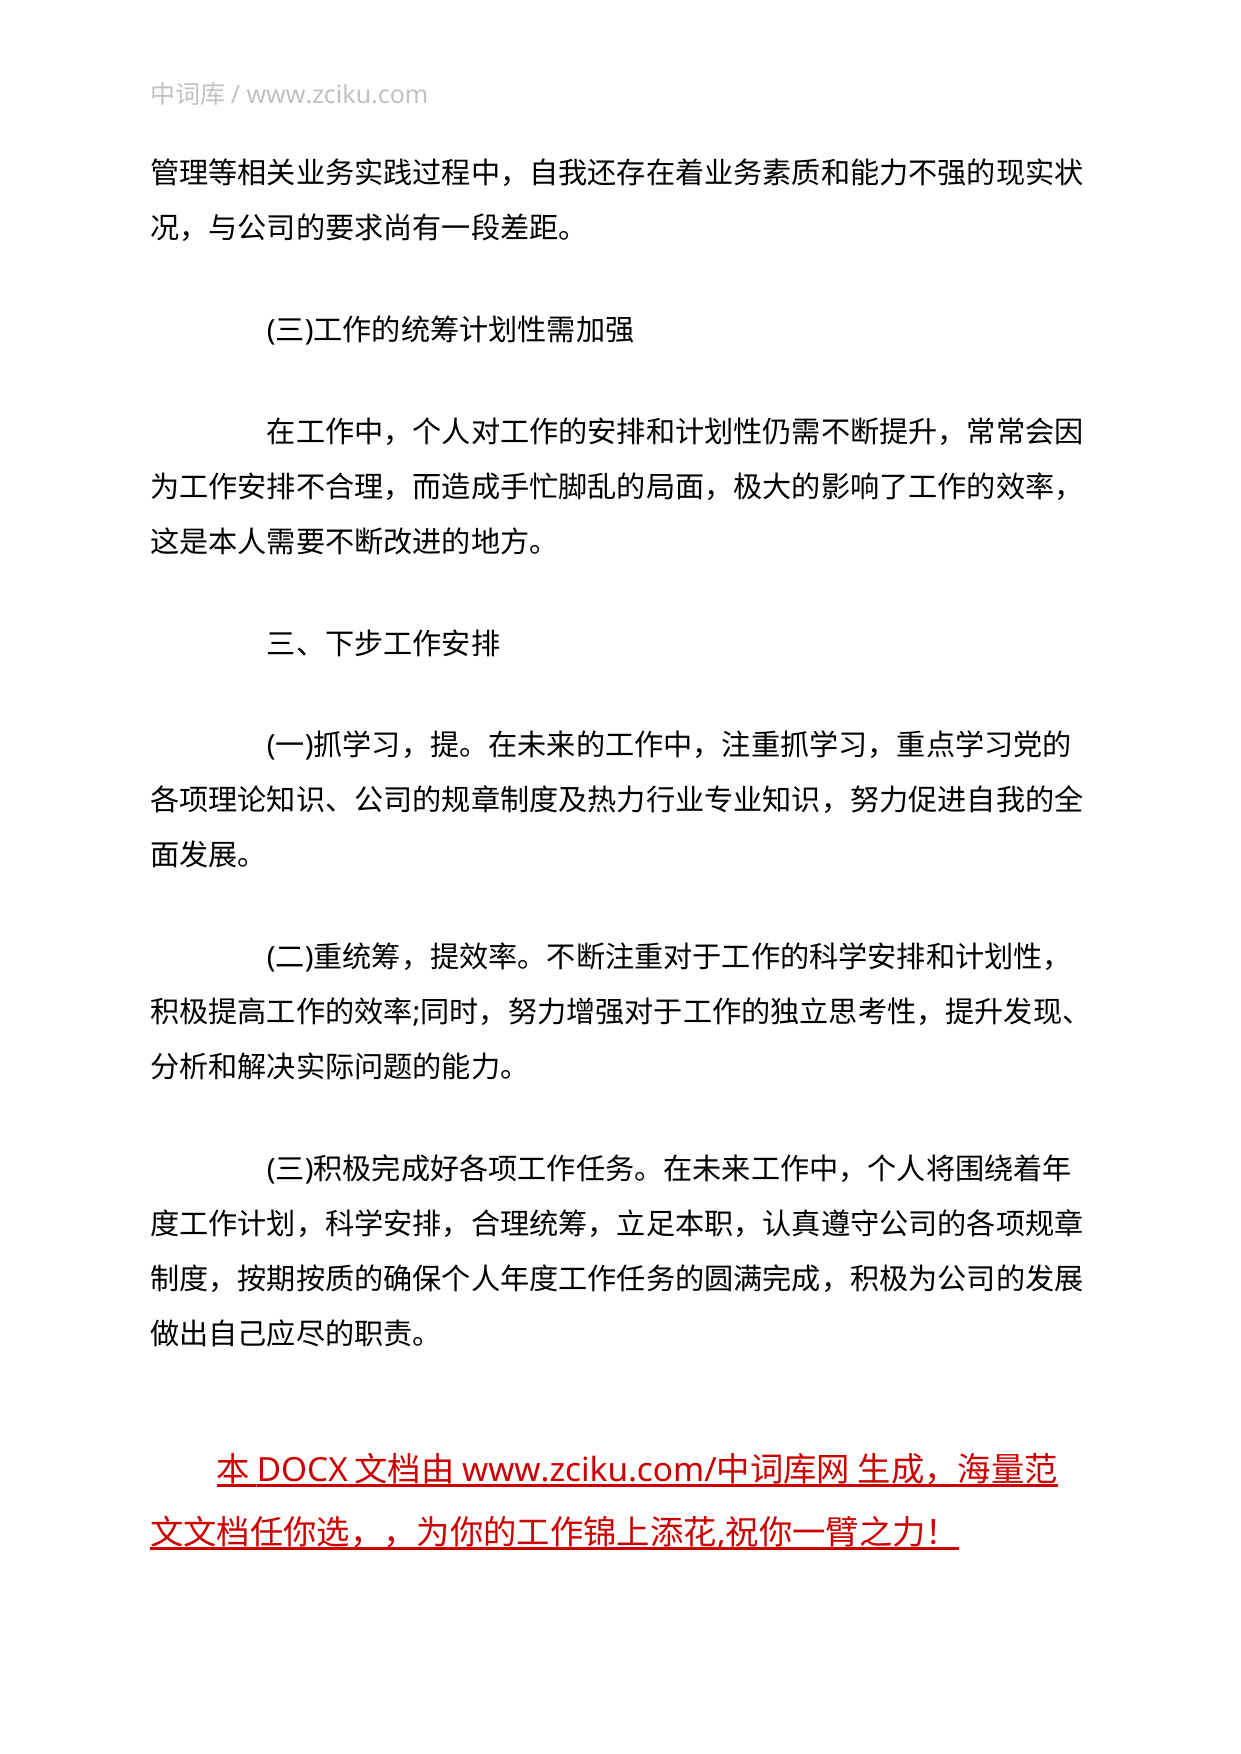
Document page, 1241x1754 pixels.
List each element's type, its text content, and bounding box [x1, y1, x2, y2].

text 本DOCX文档由 www.zciku.com/中词库网 生成，海量范文文档任你选，，为你的工作锦上添花,祝你一臂之力！ [150, 1443, 1090, 1554]
text 三、下步工作安排 [150, 620, 1090, 662]
text (一)抓学习，提。在未来的工作中，注重抓学习，重点学习党的各项理论知识、公司的规章制度及热力行业专业知识，努力促进自我的全面发展。 [150, 722, 1090, 874]
text (三)积极完成好各项工作任务。在未来工作中，个人将围绕着年度工作计划，科学安排，合理统筹，立足本职，认真遵守公司的各项规章制度，按期按质的确保个人年度工作任务的圆满完成，积极为公司的发展做出自己应尽的职责。 [150, 1145, 1090, 1352]
text (二)重统筹，提效率。不断注重对于工作的科学安排和计划性，积极提高工作的效率;同时，努力增强对于工作的独立思考性，提升发现、分析和解决实际问题的能力。 [150, 934, 1090, 1086]
text 在工作中，个人对工作的安排和计划性仍需不断提升，常常会因为工作安排不合理，而造成手忙脚乱的局面，极大的影响了工作的效率，这是本人需要不断改进的地方。 [150, 409, 1090, 561]
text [150, 150, 1090, 247]
text (三)工作的统筹计划性需加强 [150, 307, 1090, 349]
